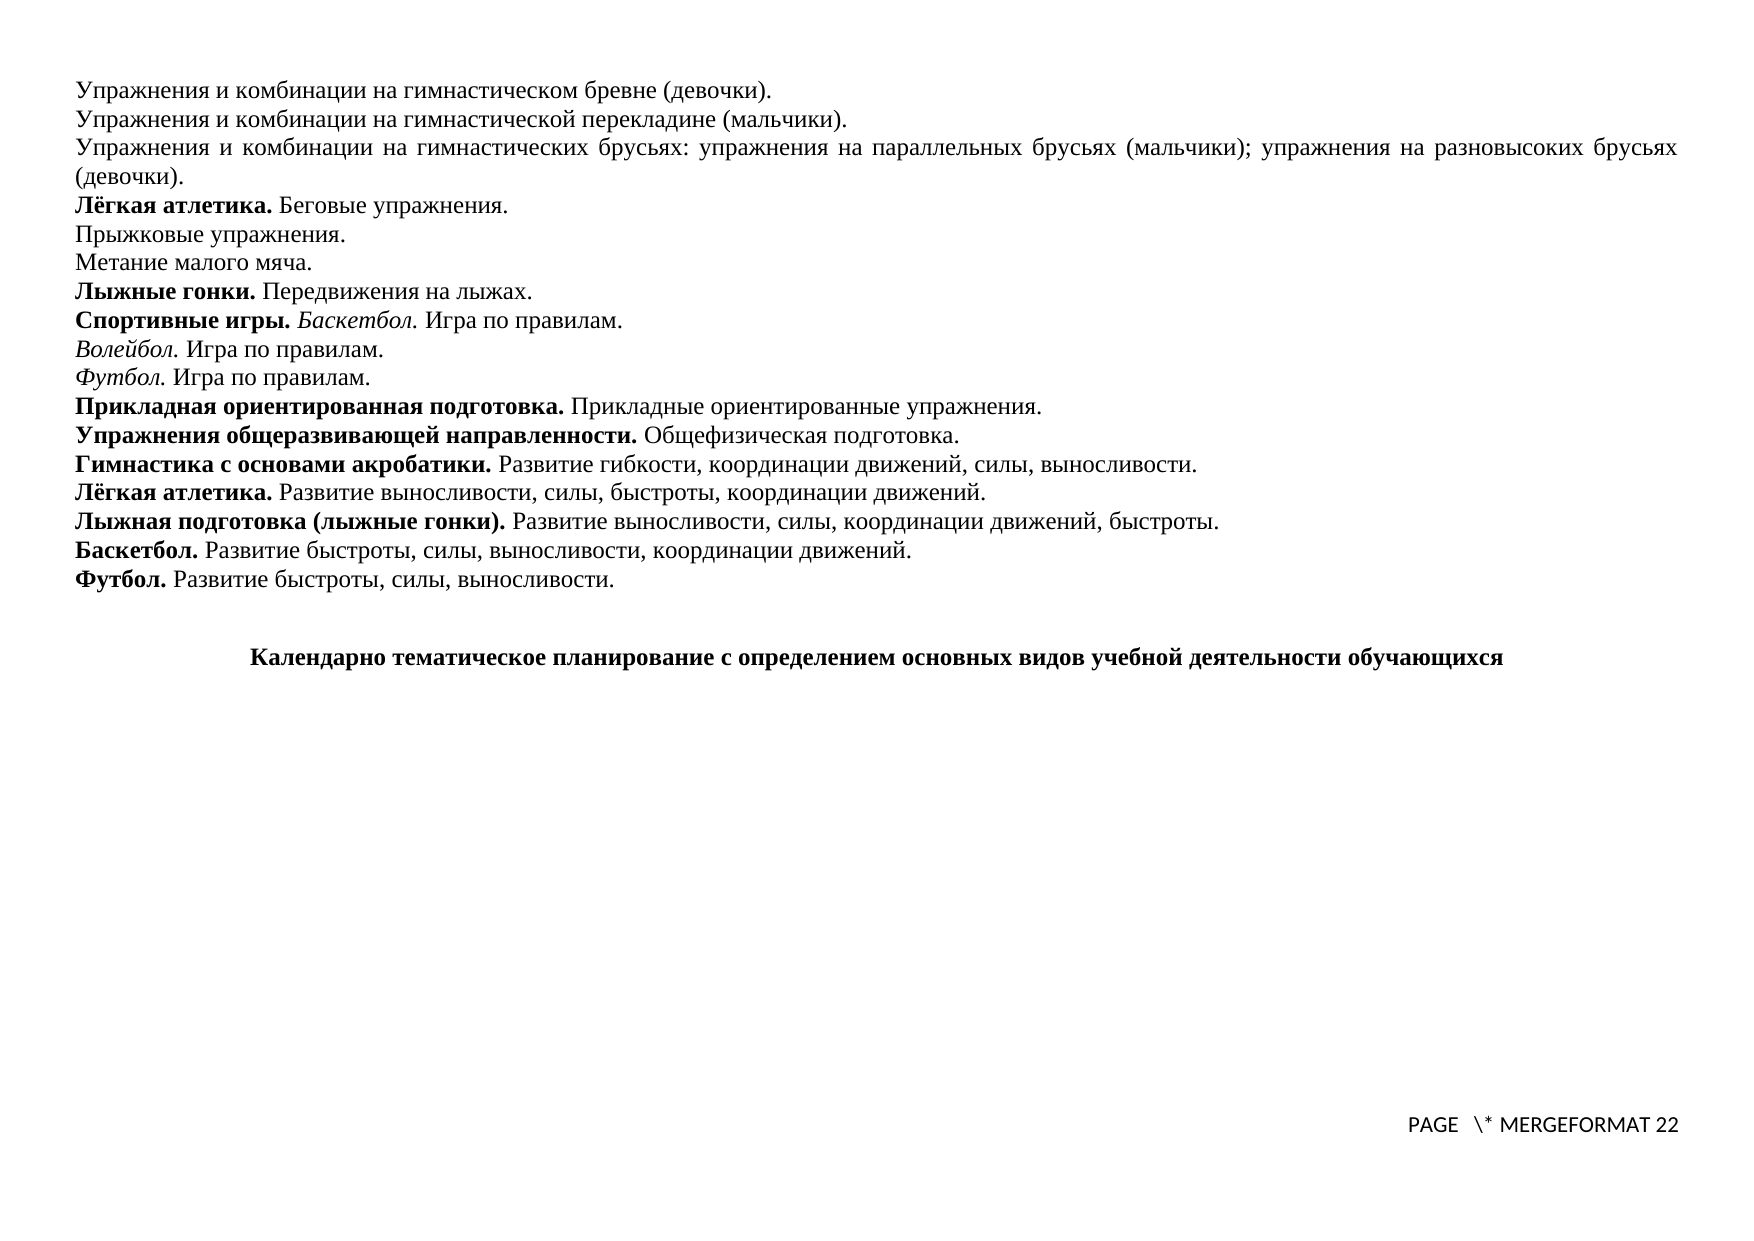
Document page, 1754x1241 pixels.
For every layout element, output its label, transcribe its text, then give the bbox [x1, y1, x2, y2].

text Упражнения и комбинации на гимнастической перекладине (мальчики). [75, 104, 1679, 132]
text Упражнения и комбинации на гимнастическом бревне (девочки). [75, 75, 1679, 104]
text Гимнастика с основами акробатики. Развитие гибкости, координации движений, силы, выносливости. [75, 449, 1679, 477]
text Баскетбол. Развитие быстроты, силы, выносливости, координации движений. [75, 535, 1679, 564]
text Лёгкая атлетика. Беговые упражнения. [75, 190, 1679, 219]
text Футбол. Развитие быстроты, силы, выносливости. [75, 564, 1679, 592]
text Прикладная ориентированная подготовка. Прикладные ориентированные упражнения. [75, 391, 1679, 420]
text Лыжные гонки. Передвижения на лыжах. [75, 276, 1679, 305]
text Календарно тематическое планирование с определением основных видов учебной деятельности обучающихся [75, 642, 1679, 671]
text Лыжная подготовка (лыжные гонки). Развитие выносливости, силы, координации движений, быстроты. [75, 506, 1679, 535]
text Волейбол. Игра по правилам. [75, 334, 1679, 362]
text Футбол. Игра по правилам. [75, 362, 1679, 391]
text Упражнения общеразвивающей направленности. Общефизическая подготовка. [75, 420, 1679, 449]
text Упражнения и комбинации на гимнастических брусьях: упражнения на параллельных брусьях (мальчики); упражнения на разновысоких брусьях (девочки). [75, 132, 1679, 190]
text Спортивные игры. Баскетбол. Игра по правилам. [75, 305, 1679, 334]
text Прыжковые упражнения. [75, 219, 1679, 247]
text Лёгкая атлетика. Развитие выносливости, силы, быстроты, координации движений. [75, 477, 1679, 506]
text Метание малого мяча. [75, 247, 1679, 276]
